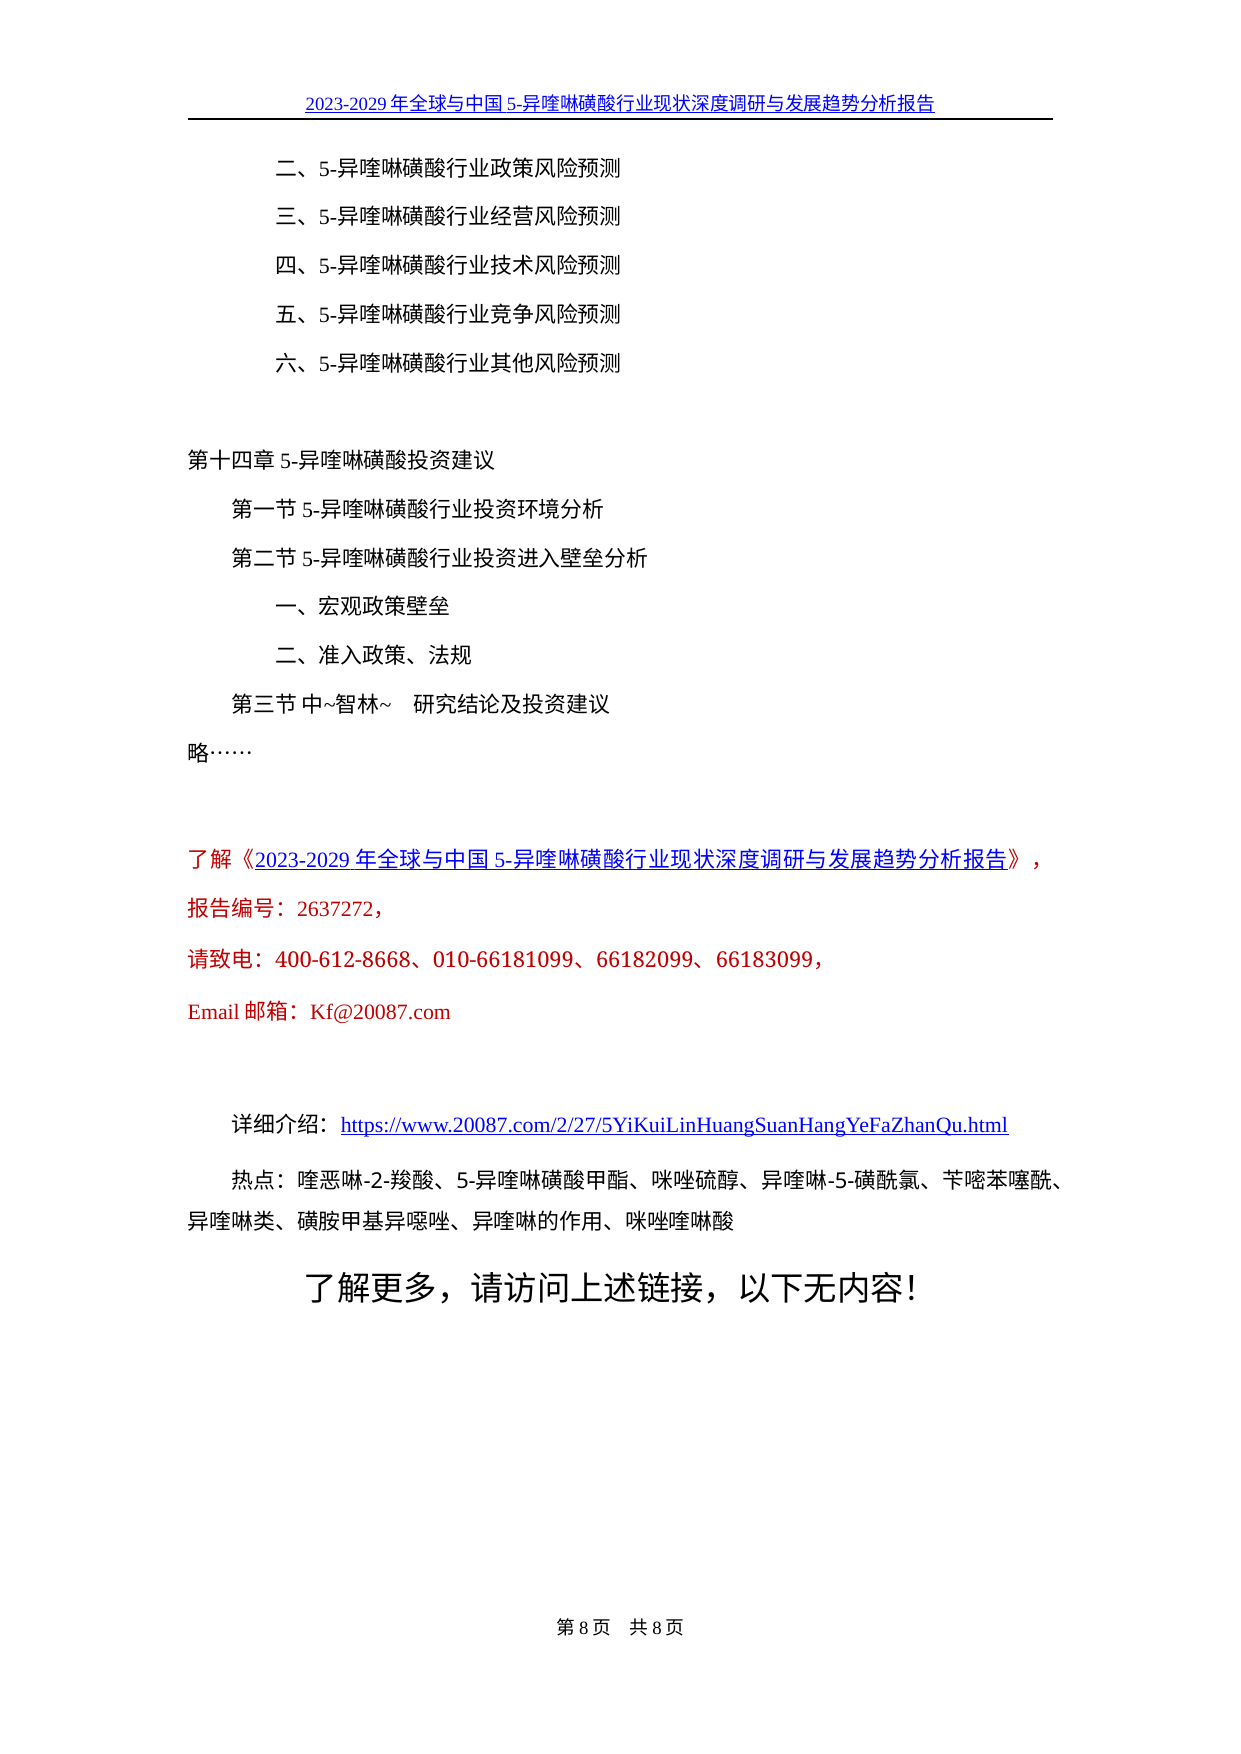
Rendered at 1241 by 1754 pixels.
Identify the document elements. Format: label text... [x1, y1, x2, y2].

title 了解更多，请访问上述链接，以下无内容！ [187, 1254, 1053, 1319]
text 热点：喹恶啉-2-羧酸、5-异喹啉磺酸甲酯、咪唑硫醇、异喹啉-5-磺酰氯、苄嘧苯噻酰、异喹啉类、磺胺甲基异噁唑、异喹啉的作用、咪唑喹啉酸 [187, 1163, 1053, 1236]
text 了解《2023-2029年全球与中国5-异喹啉磺酸行业现状深度调研与发展趋势分析报告》，报告编号：2637272， [187, 842, 1053, 923]
text 详细介绍：https://www.20087.com/2/27/5YiKuiLinHuangSuanHangYeFaZhanQu.html [187, 1106, 1053, 1139]
text 请致电：400-612-8668、010-66181099、66182099、66183099， [187, 942, 1053, 974]
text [187, 150, 1053, 768]
text Email邮箱：Kf@20087.com [187, 993, 1053, 1026]
